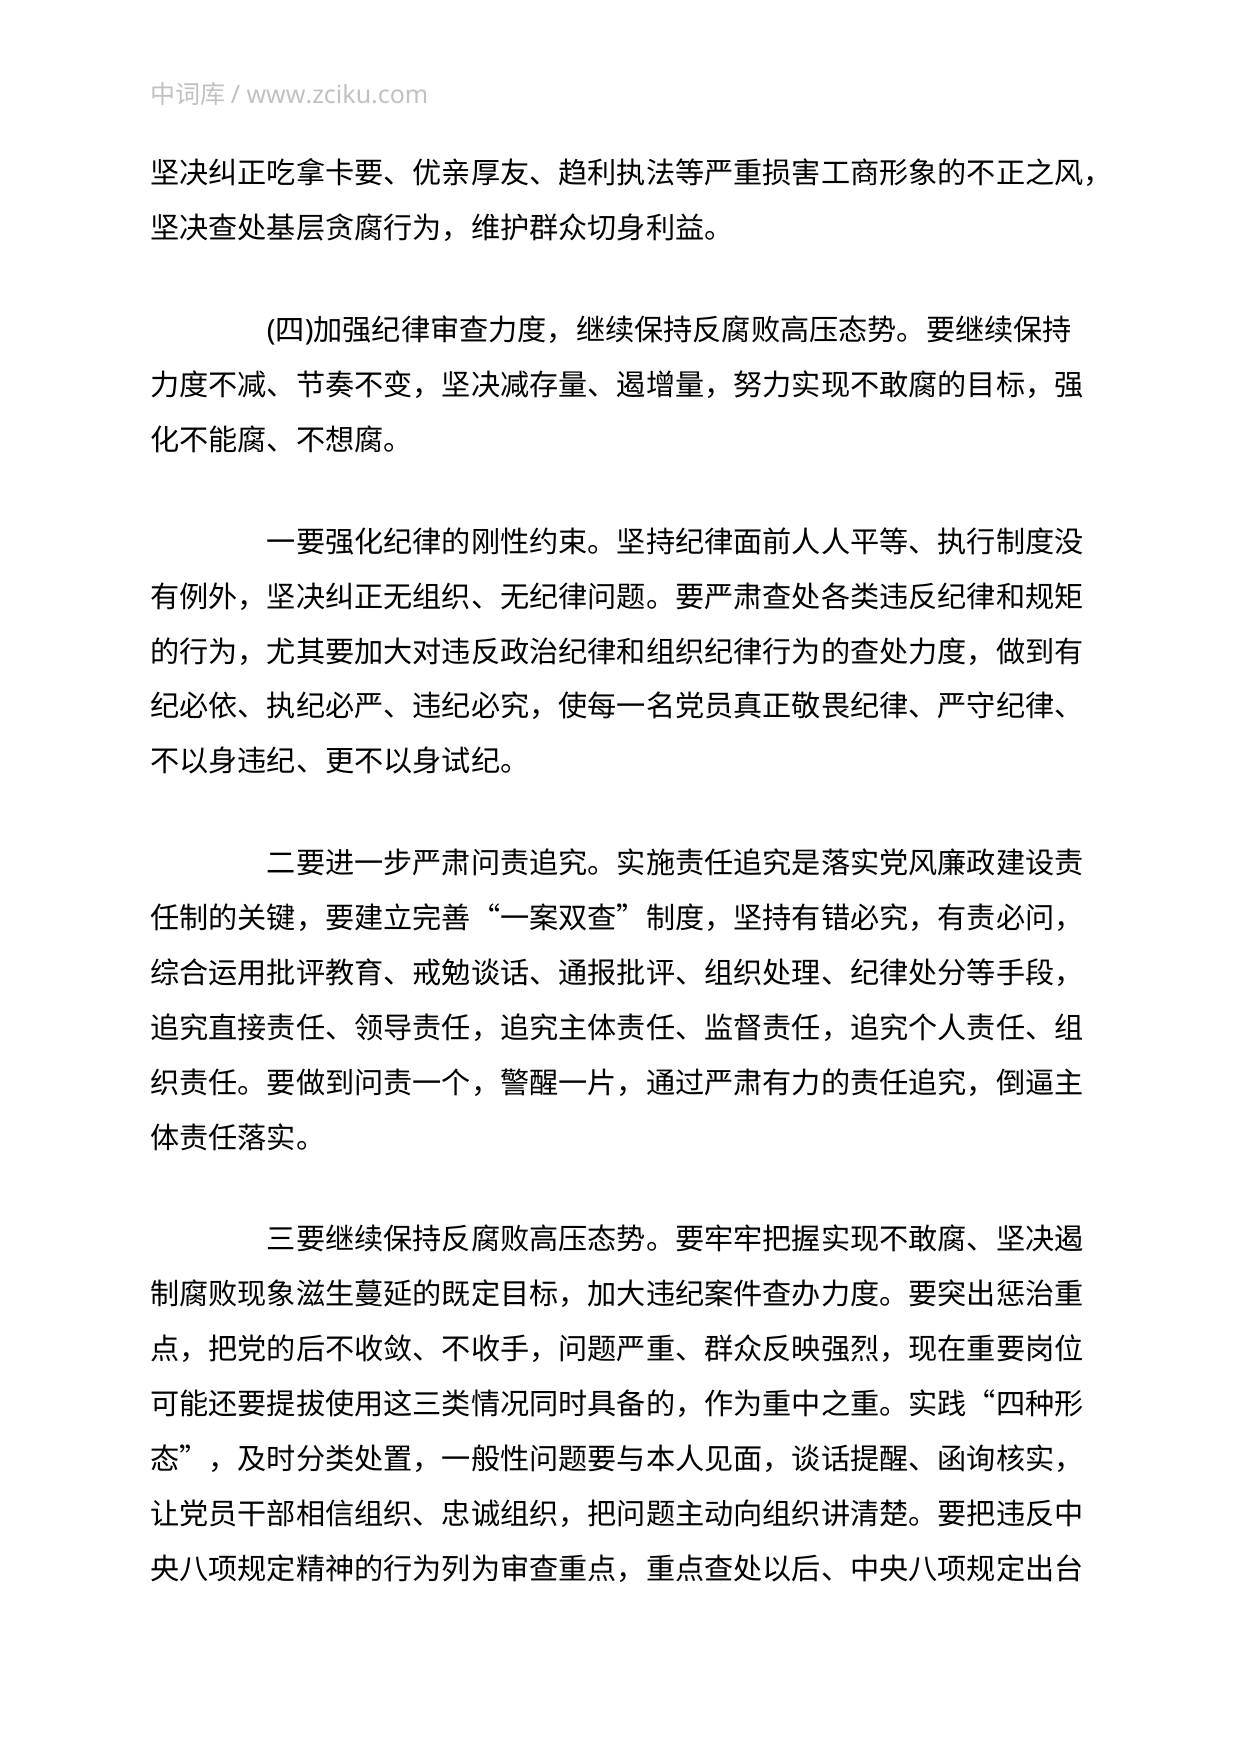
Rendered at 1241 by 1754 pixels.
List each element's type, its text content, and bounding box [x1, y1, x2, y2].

text 一要强化纪律的刚性约束。坚持纪律面前人人平等、执行制度没有例外，坚决纠正无组织、无纪律问题。要严肃查处各类违反纪律和规矩的行为，尤其要加大对违反政治纪律和组织纪律行为的查处力度，做到有纪必依、执纪必严、违纪必究，使每一名党员真正敬畏纪律、严守纪律、不以身违纪、更不以身试纪。 [150, 518, 1090, 780]
text 二要进一步严肃问责追究。实施责任追究是落实党风廉政建设责任制的关键，要建立完善“一案双查”制度，坚持有错必究，有责必问，综合运用批评教育、戒勉谈话、通报批评、组织处理、纪律处分等手段，追究直接责任、领导责任，追究主体责任、监督责任，追究个人责任、组织责任。要做到问责一个，警醒一片，通过严肃有力的责任追究，倒逼主体责任落实。 [150, 840, 1090, 1156]
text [150, 1216, 1090, 1588]
text (四)加强纪律审查力度，继续保持反腐败高压态势。要继续保持力度不减、节奏不变，坚决减存量、遏增量，努力实现不敢腐的目标，强化不能腐、不想腐。 [150, 307, 1090, 459]
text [150, 150, 1090, 247]
